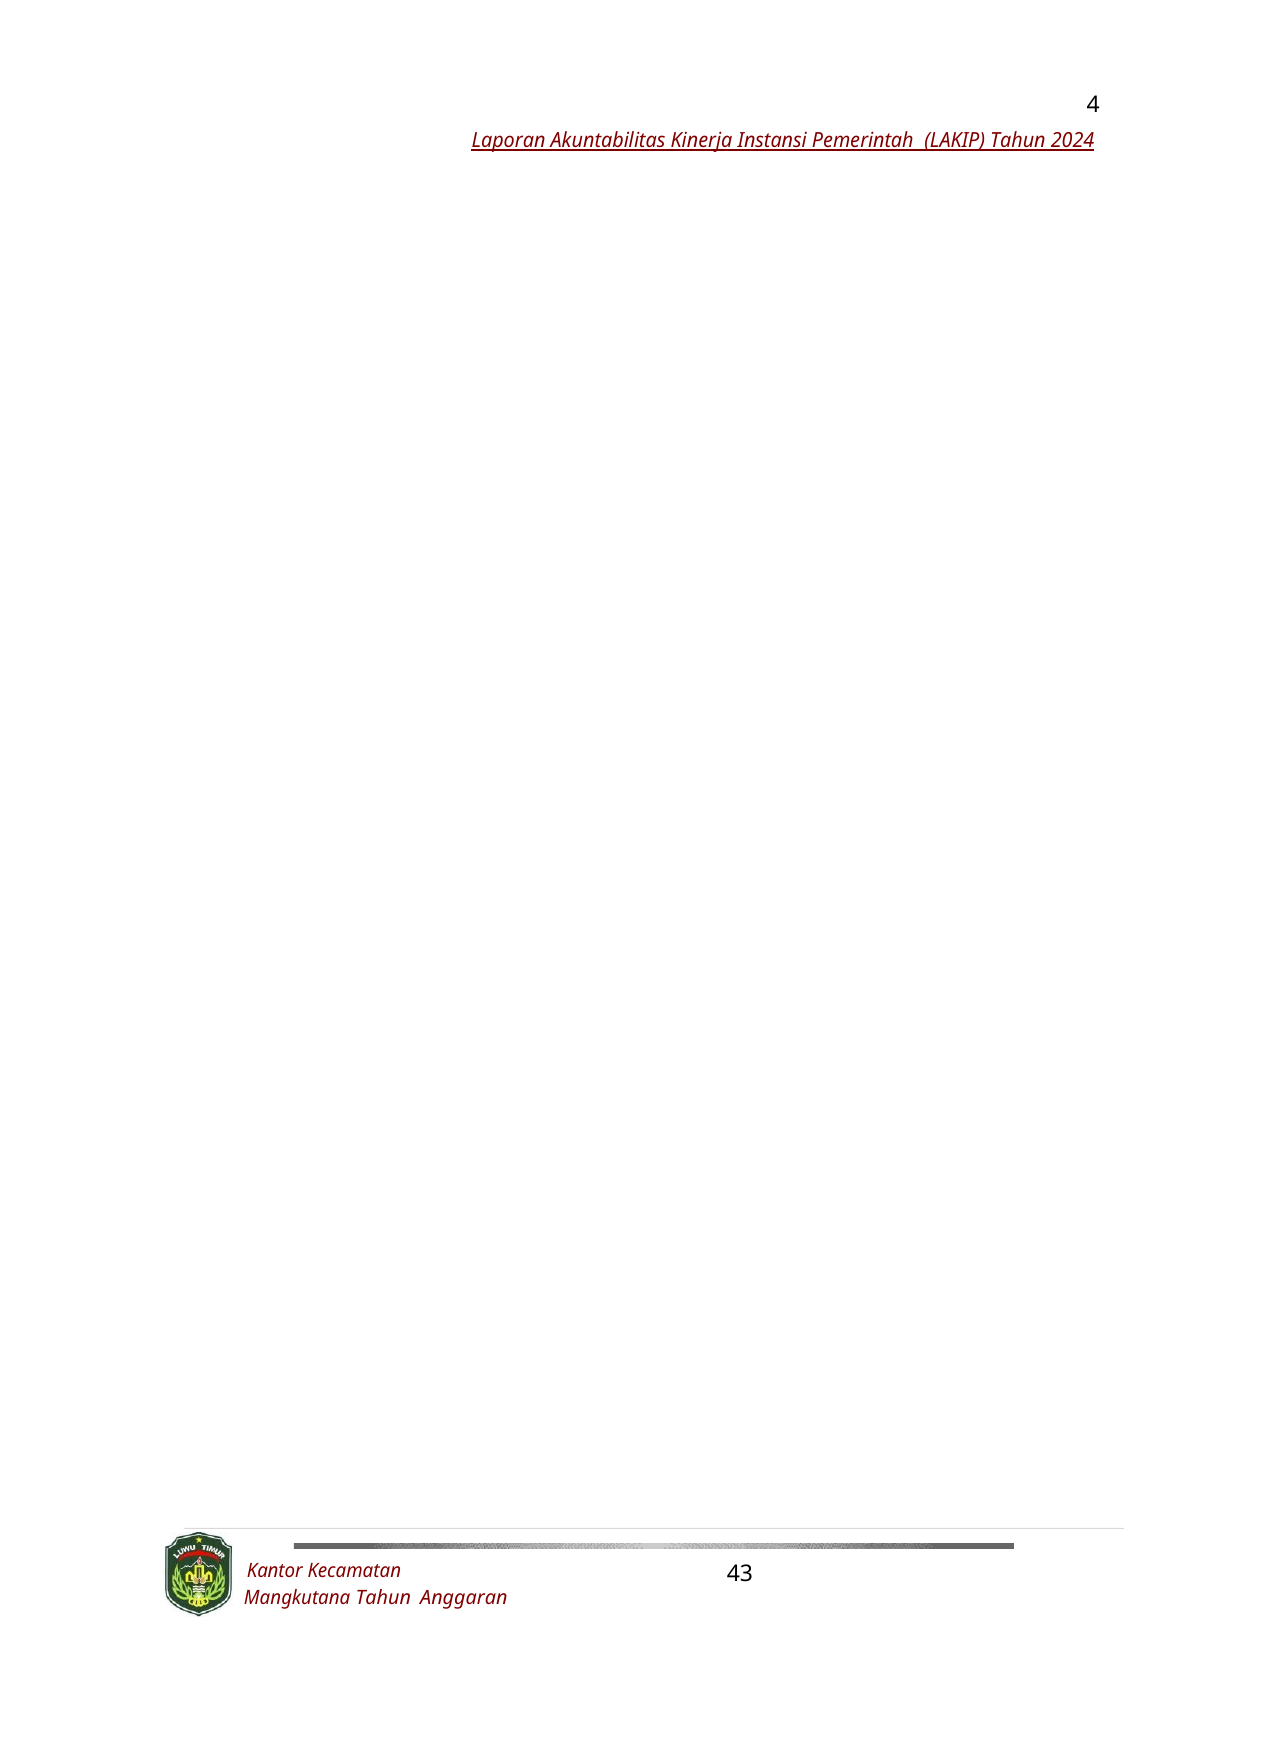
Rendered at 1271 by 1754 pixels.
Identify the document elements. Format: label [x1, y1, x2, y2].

picture [293, 1543, 1014, 1549]
picture [160, 1532, 234, 1617]
